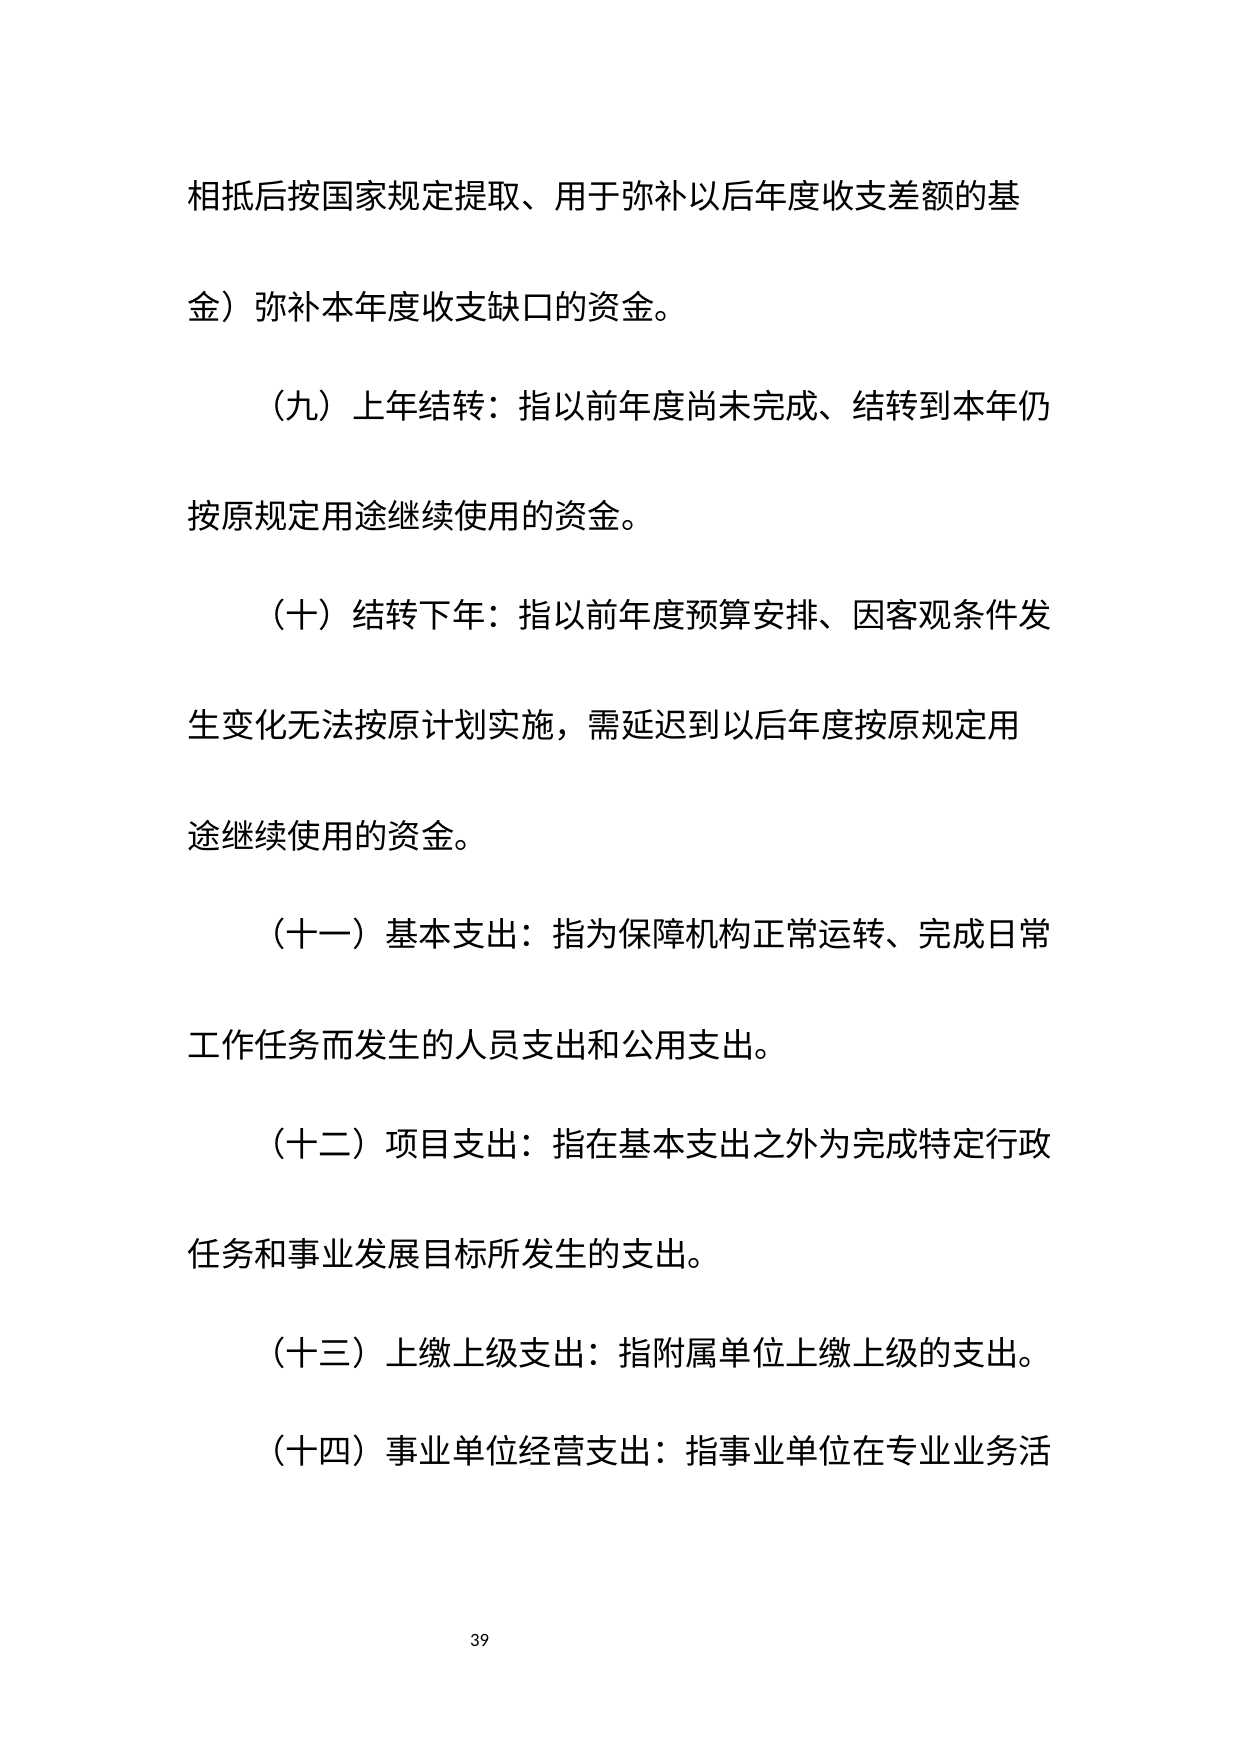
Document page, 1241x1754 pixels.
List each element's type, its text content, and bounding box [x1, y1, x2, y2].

text （十二）项目支出：指在基本支出之外为完成特定行政任务和事业发展目标所发生的支出。 [187, 1109, 1053, 1284]
text （十一）基本支出：指为保障机构正常运转、完成日常工作任务而发生的人员支出和公用支出。 [187, 900, 1053, 1075]
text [187, 1417, 1053, 1482]
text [187, 162, 1053, 337]
text （十三）上缴上级支出：指附属单位上缴上级的支出。 [187, 1318, 1053, 1383]
text （十）结转下年：指以前年度预算安排、因客观条件发生变化无法按原计划实施，需延迟到以后年度按原规定用途继续使用的资金。 [187, 580, 1053, 866]
text （九）上年结转：指以前年度尚未完成、结转到本年仍按原规定用途继续使用的资金。 [187, 371, 1053, 547]
